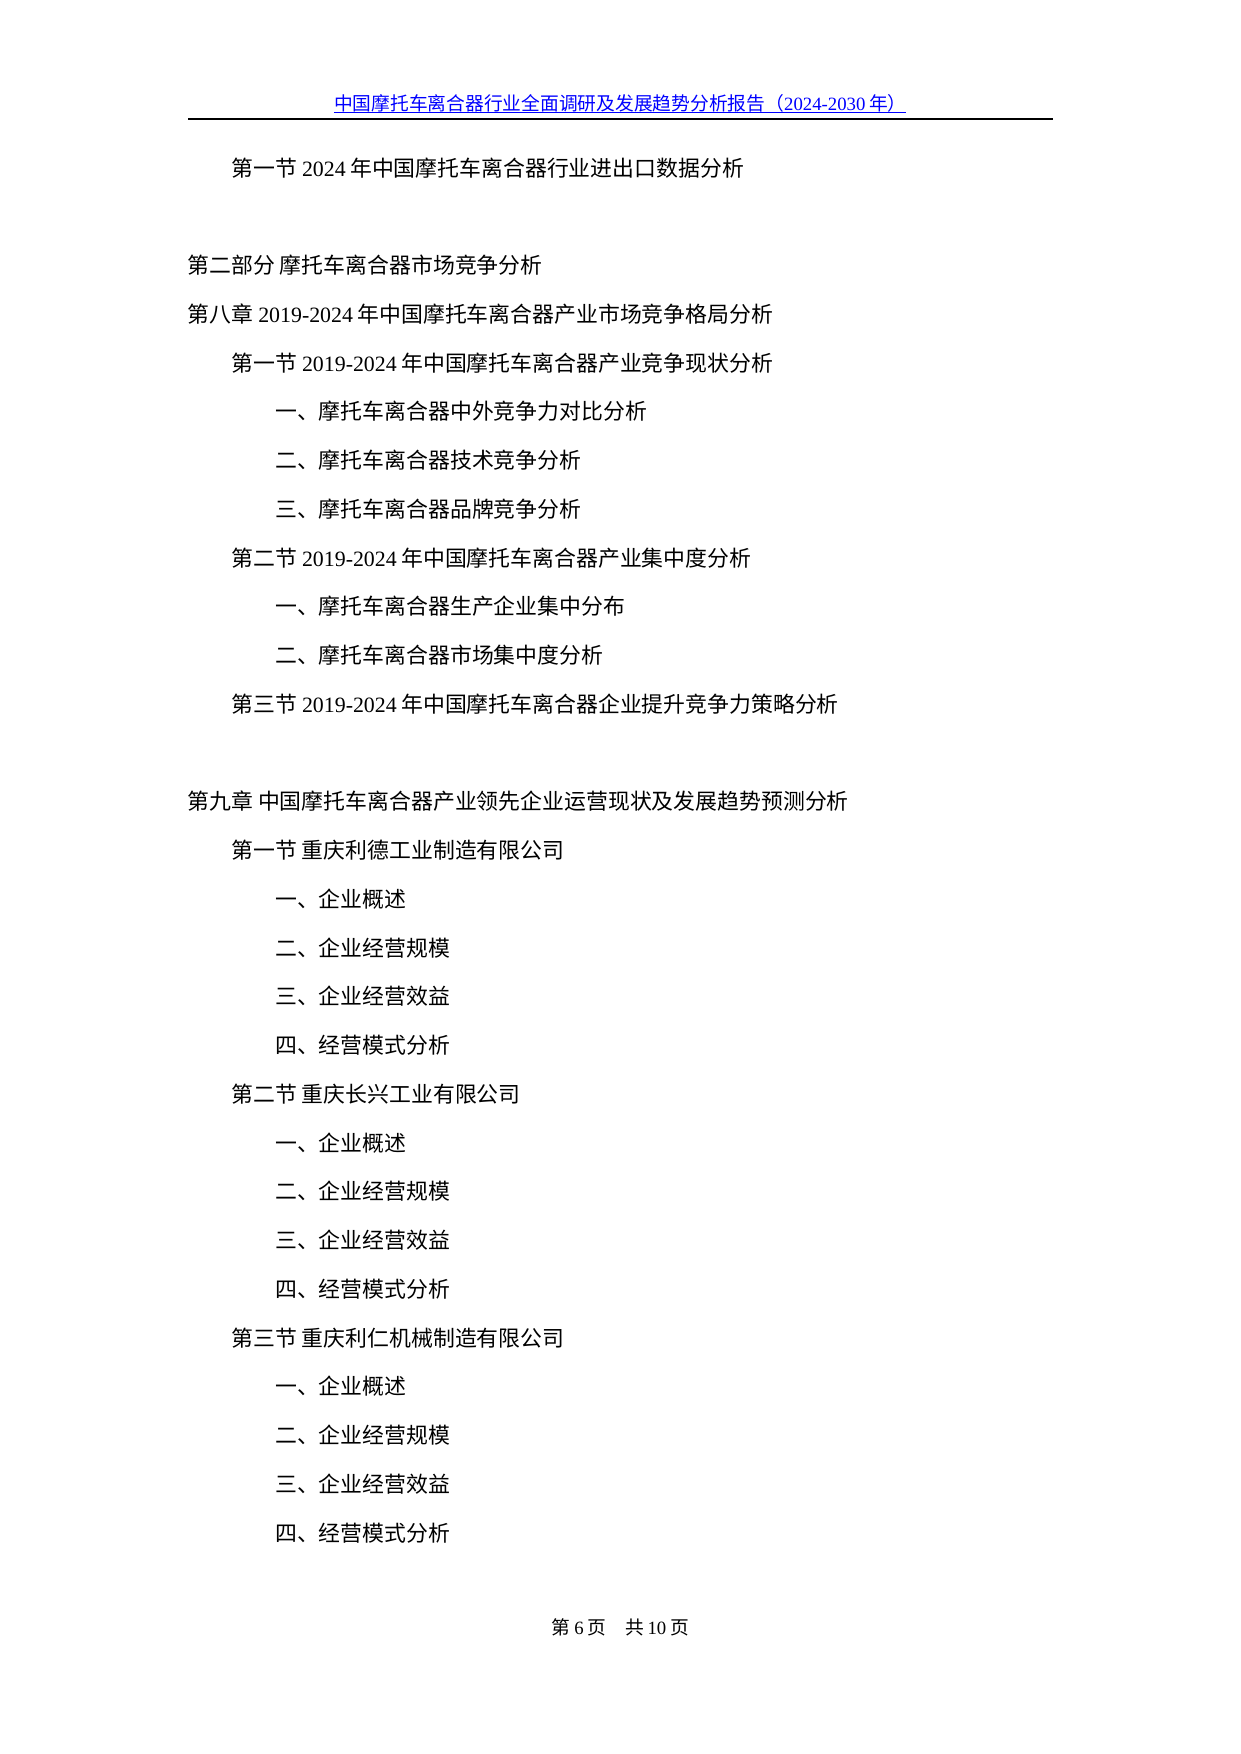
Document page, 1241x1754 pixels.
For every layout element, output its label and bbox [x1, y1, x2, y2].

text [187, 150, 1053, 1548]
